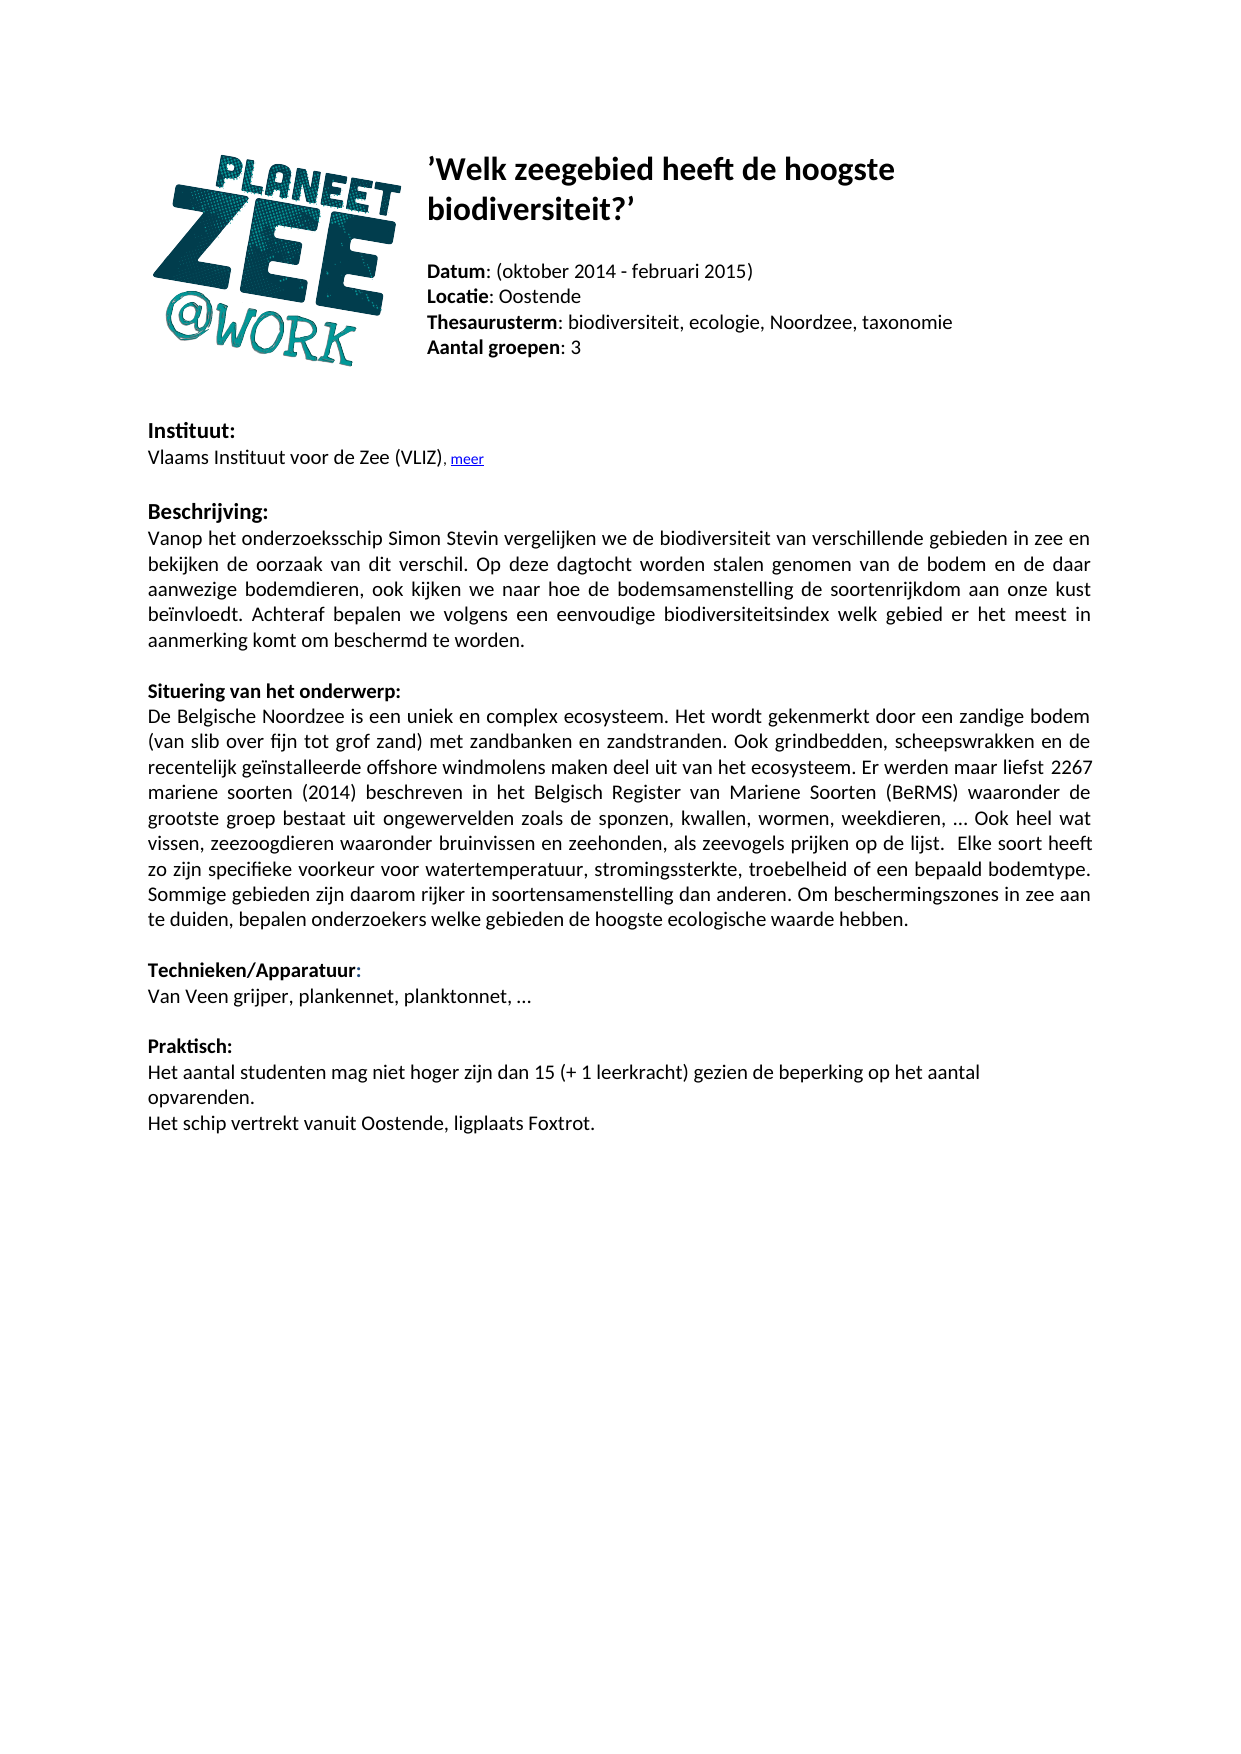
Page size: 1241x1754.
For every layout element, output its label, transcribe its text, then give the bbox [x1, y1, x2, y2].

text Beschrijving: [148, 497, 1093, 525]
text Praktisch: [148, 1034, 1093, 1059]
text Thesaurusterm: biodiversiteit, ecologie, Noordzee, taxonomie [409, 309, 1093, 334]
text Instituut: [148, 416, 1093, 444]
text Van Veen grijper, plankennet, planktonnet, … [148, 983, 1093, 1008]
text Aantal groepen: 3 [148, 334, 1093, 388]
picture [147, 147, 409, 373]
text Vanop het onderzoeksschip Simon Stevin vergelijken we de biodiversiteit van verschillende gebieden in zee en bekijken de oorzaak van dit verschil. Op deze dagtocht worden stalen genomen van de bodem en de daar aanwezige bodemdieren, ook kijken we naar hoe de bodemsamenstelling de soortenrijkdom aan onze kust beïnvloedt. Achteraf bepalen we volgens een eenvoudige biodiversiteitsindex welk gebied er het meest in aanmerking komt om beschermd te worden. [148, 525, 1093, 652]
text ’Welk zeegebied heeft de hoogste biodiversiteit?’ [409, 148, 1093, 229]
text De Belgische Noordzee is een uniek en complex ecosysteem. Het wordt gekenmerkt door een zandige bodem (van slib over fijn tot grof zand) met zandbanken en zandstranden. Ook grindbedden, scheepswrakken en de recentelijk geïnstalleerde offshore windmolens maken deel uit van het ecosysteem. Er werden maar liefst 2267 mariene soorten (2014) beschreven in het Belgisch Register van Mariene Soorten (BeRMS) waaronder de grootste groep bestaat uit ongewervelden zoals de sponzen, kwallen, wormen, weekdieren, … Ook heel wat vissen, zeezoogdieren waaronder bruinvissen en zeehonden, als zeevogels prijken op de lijst. Elke soort heeft zo zijn specifieke voorkeur voor watertemperatuur, stromingssterkte, troebelheid of een bepaald bodemtype. Sommige gebieden zijn daarom rijker in soortensamenstelling dan anderen. Om beschermingszones in zee aan te duiden, bepalen onderzoekers welke gebieden de hoogste ecologische waarde hebben. [148, 703, 1093, 932]
text Situering van het onderwerp: [148, 678, 1093, 703]
text Vlaams Instituut voor de Zee (VLIZ), meer [148, 444, 1093, 469]
text Het schip vertrekt vanuit Oostende, ligplaats Foxtrot. [148, 1110, 1093, 1135]
text Datum: (oktober 2014 - februari 2015) Locatie: Oostende [409, 258, 1093, 309]
text Het aantal studenten mag niet hoger zijn dan 15 (+ 1 leerkracht) gezien de beperking op het aantal opvarenden. [148, 1059, 1093, 1110]
text Technieken/Apparatuur: [148, 957, 1093, 983]
